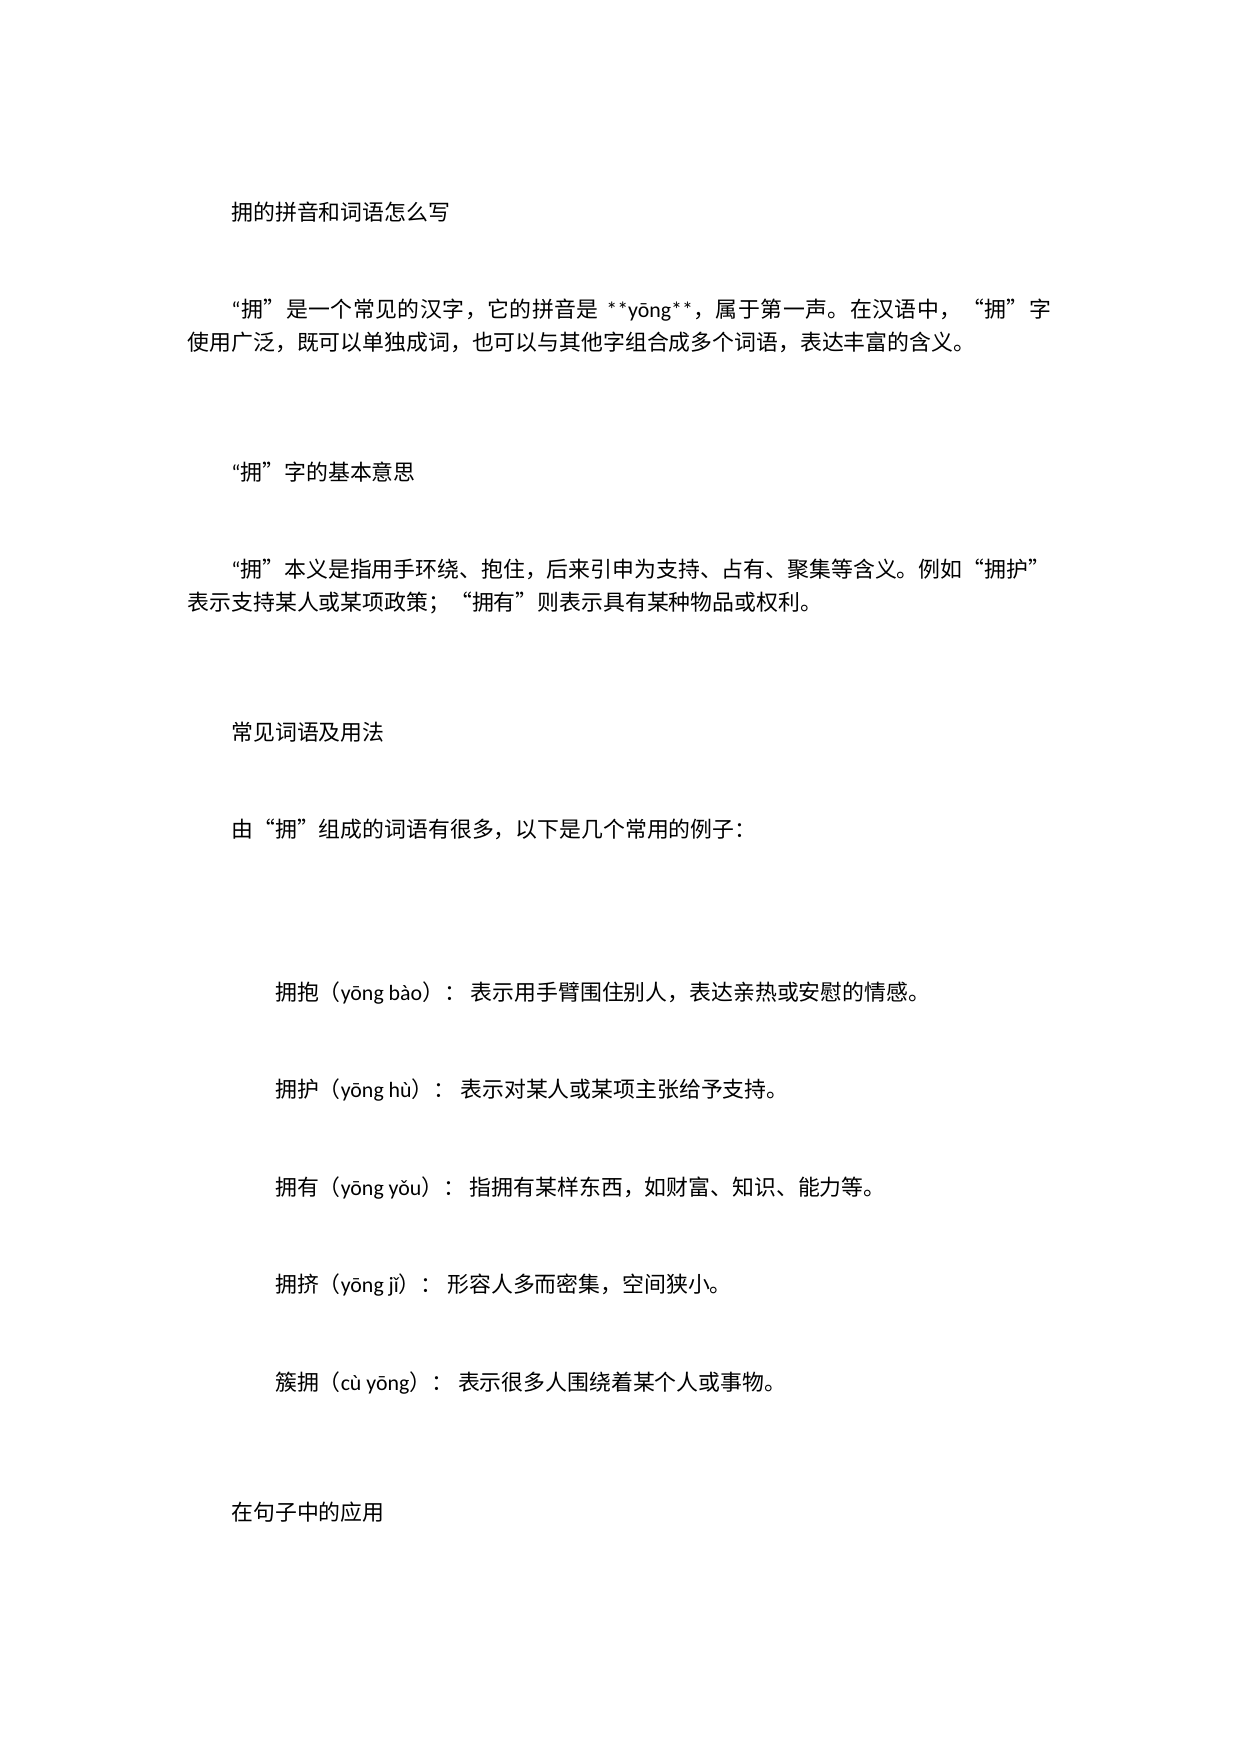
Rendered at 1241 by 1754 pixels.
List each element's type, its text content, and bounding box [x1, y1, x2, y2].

text 拥的拼音和词语怎么写 [187, 194, 1053, 227]
text 常见词语及用法 [187, 714, 1053, 747]
text 拥有（yōng yǒu）： 指拥有某样东西，如财富、知识、能力等。 [187, 1169, 1053, 1202]
text 由“拥”组成的词语有很多，以下是几个常用的例子： [187, 812, 1053, 844]
text 拥挤（yōng jǐ）： 形容人多而密集，空间狭小。 [187, 1267, 1053, 1299]
text “拥”是一个常见的汉字，它的拼音是 **yōng**，属于第一声。在汉语中，“拥”字使用广泛，既可以单独成词，也可以与其他字组合成多个词语，表达丰富的含义。 [187, 292, 1053, 357]
text “拥”字的基本意思 [187, 454, 1053, 487]
text 簇拥（cù yōng）： 表示很多人围绕着某个人或事物。 [187, 1364, 1053, 1397]
text “拥”本义是指用手环绕、抱住，后来引申为支持、占有、聚集等含义。例如“拥护”表示支持某人或某项政策；“拥有”则表示具有某种物品或权利。 [187, 552, 1053, 617]
text 拥护（yōng hù）： 表示对某人或某项主张给予支持。 [187, 1072, 1053, 1104]
text 在句子中的应用 [187, 1494, 1053, 1527]
text 拥抱（yōng bào）： 表示用手臂围住别人，表达亲热或安慰的情感。 [187, 974, 1053, 1007]
